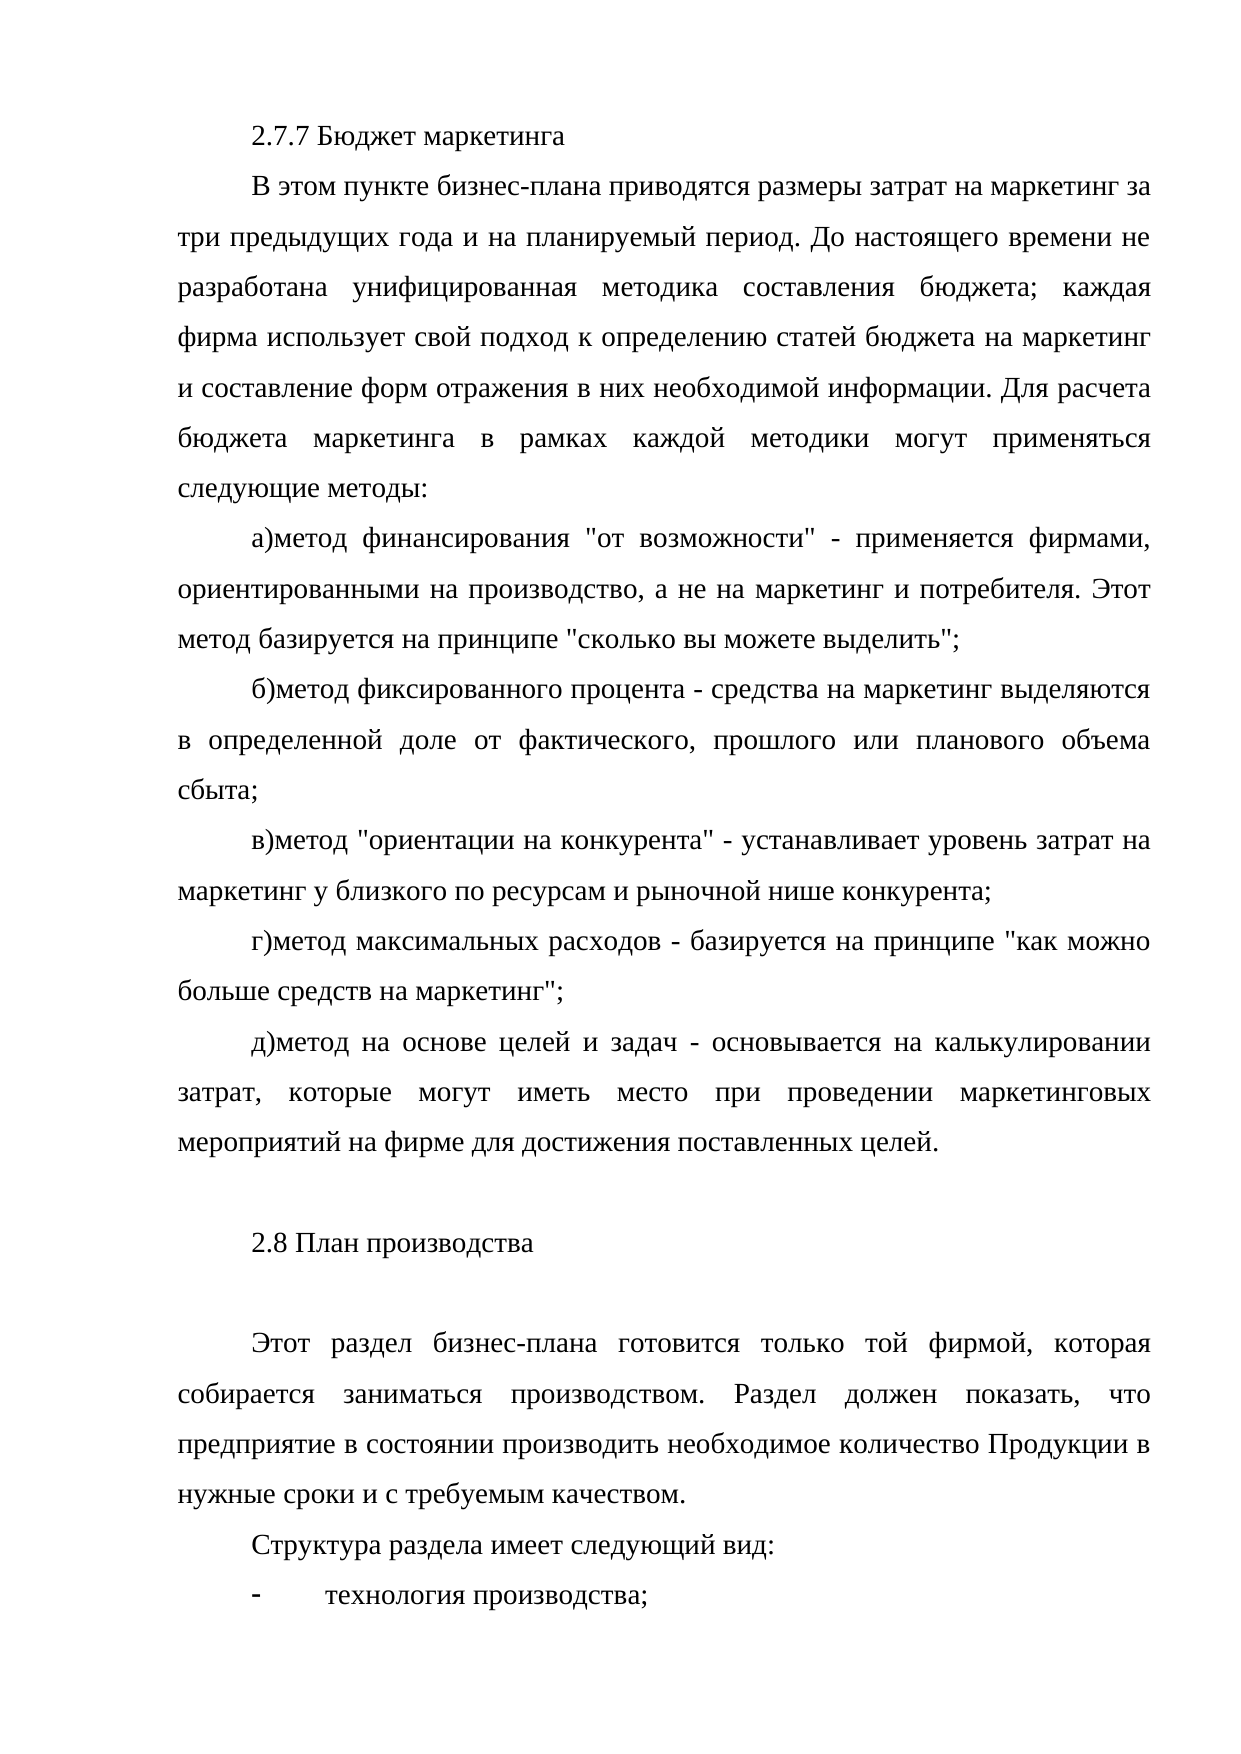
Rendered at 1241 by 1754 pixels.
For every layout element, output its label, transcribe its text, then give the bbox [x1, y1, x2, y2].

text б)метод фиксированного процента - средства на маркетинг выделяются в определенной доле от фактического, прошлого или планового объема сбыта; [177, 672, 1152, 806]
text Структура раздела имеет следующий вид: [177, 1527, 1152, 1560]
text Этот раздел бизнес-плана готовится только той фирмой, которая собирается заниматься производством. Раздел должен показать, что предприятие в состоянии производить необходимое количество Продукции в нужные сроки и с требуемым качеством. [177, 1326, 1152, 1510]
text в)метод "ориентации на конкурента" - устанавливает уровень затрат на маркетинг у близкого по ресурсам и рыночной нише конкурента; [177, 822, 1152, 906]
text В этом пункте бизнес-плана приводятся размеры затрат на маркетинг за три предыдущих года и на планируемый период. До настоящего времени не разработана унифицированная методика составления бюджета; каждая фирма использует свой подход к определению статей бюджета на маркетинг и составление форм отражения в них необходимой информации. Для расчета бюджета маркетинга в рамках каждой методики могут применяться следующие методы: [177, 168, 1152, 504]
list технология производства; [177, 1577, 1152, 1611]
text 2.8 План производства [177, 1225, 1152, 1258]
text а)метод финансирования "от возможности" - применяется фирмами, ориентированными на производство, а не на маркетинг и потребителя. Этот метод базируется на принципе "сколько вы можете выделить"; [177, 521, 1152, 655]
text д)метод на основе целей и задач - основывается на калькулировании затрат, которые могут иметь место при проведении маркетинговых мероприятий на фирме для достижения поставленных целей. [177, 1024, 1152, 1158]
text 2.7.7 Бюджет маркетинга [177, 118, 1152, 152]
text г)метод максимальных расходов - базируется на принципе "как можно больше средств на маркетинг"; [177, 923, 1152, 1007]
